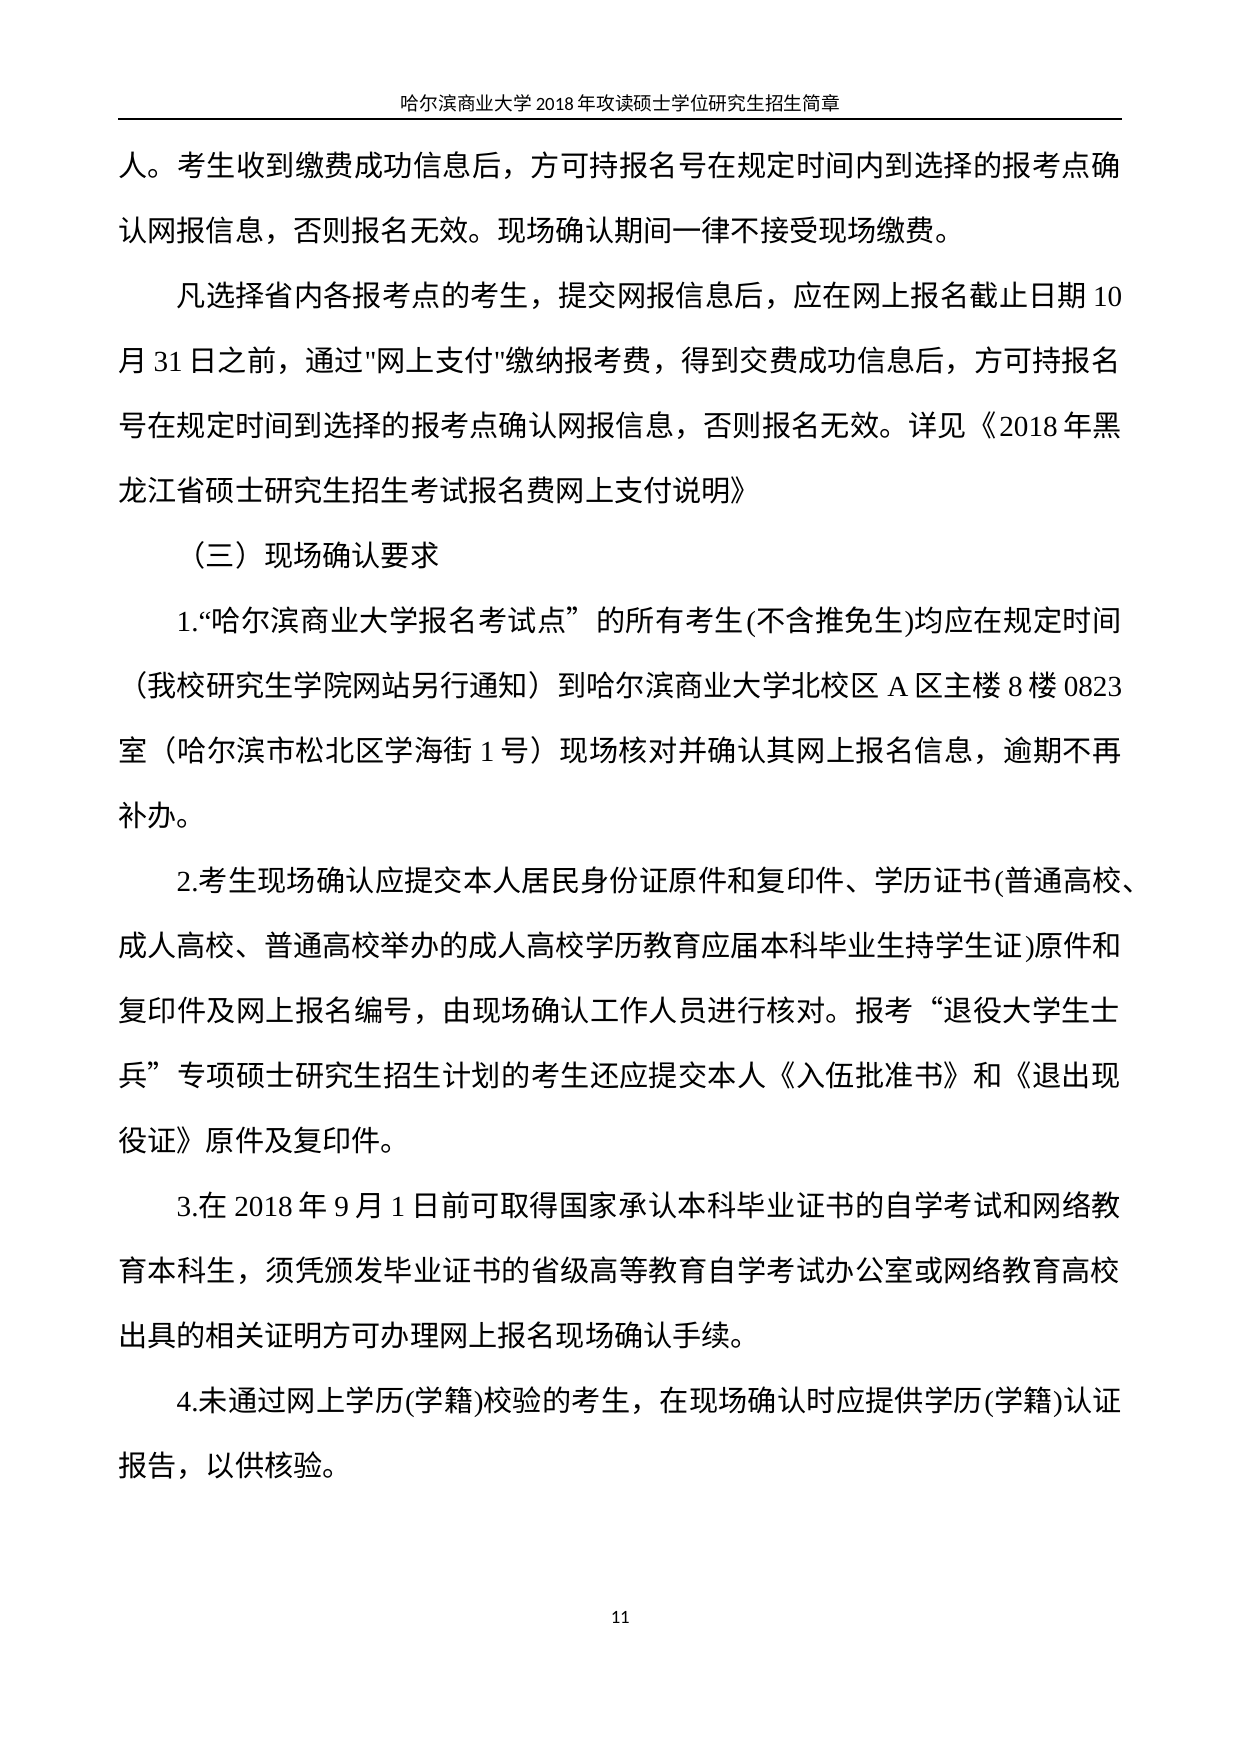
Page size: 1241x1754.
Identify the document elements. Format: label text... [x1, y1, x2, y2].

text 4.未通过网上学历(学籍)校验的考生，在现场确认时应提供学历(学籍)认证报告，以供核验。 [118, 1366, 1122, 1496]
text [118, 131, 1122, 261]
text 2.考生现场确认应提交本人居民身份证原件和复印件、学历证书(普通高校、成人高校、普通高校举办的成人高校学历教育应届本科毕业生持学生证)原件和复印件及网上报名编号，由现场确认工作人员进行核对。报考“退役大学生士兵”专项硕士研究生招生计划的考生还应提交本人《入伍批准书》和《退出现役证》原件及复印件。 [118, 846, 1122, 1171]
text （三）现场确认要求 [118, 521, 1122, 586]
text 3.在2018年9月1日前可取得国家承认本科毕业证书的自学考试和网络教育本科生，须凭颁发毕业证书的省级高等教育自学考试办公室或网络教育高校出具的相关证明方可办理网上报名现场确认手续。 [118, 1171, 1122, 1366]
text 1.“哈尔滨商业大学报名考试点”的所有考生(不含推免生)均应在规定时间（我校研究生学院网站另行通知）到哈尔滨商业大学北校区A区主楼8楼0823室（哈尔滨市松北区学海街1号）现场核对并确认其网上报名信息，逾期不再补办。 [118, 586, 1122, 846]
text 凡选择省内各报考点的考生，提交网报信息后，应在网上报名截止日期10月31日之前，通过"网上支付"缴纳报考费，得到交费成功信息后，方可持报名号在规定时间到选择的报考点确认网报信息，否则报名无效。详见《2018年黑龙江省硕士研究生招生考试报名费网上支付说明》 [118, 261, 1122, 521]
